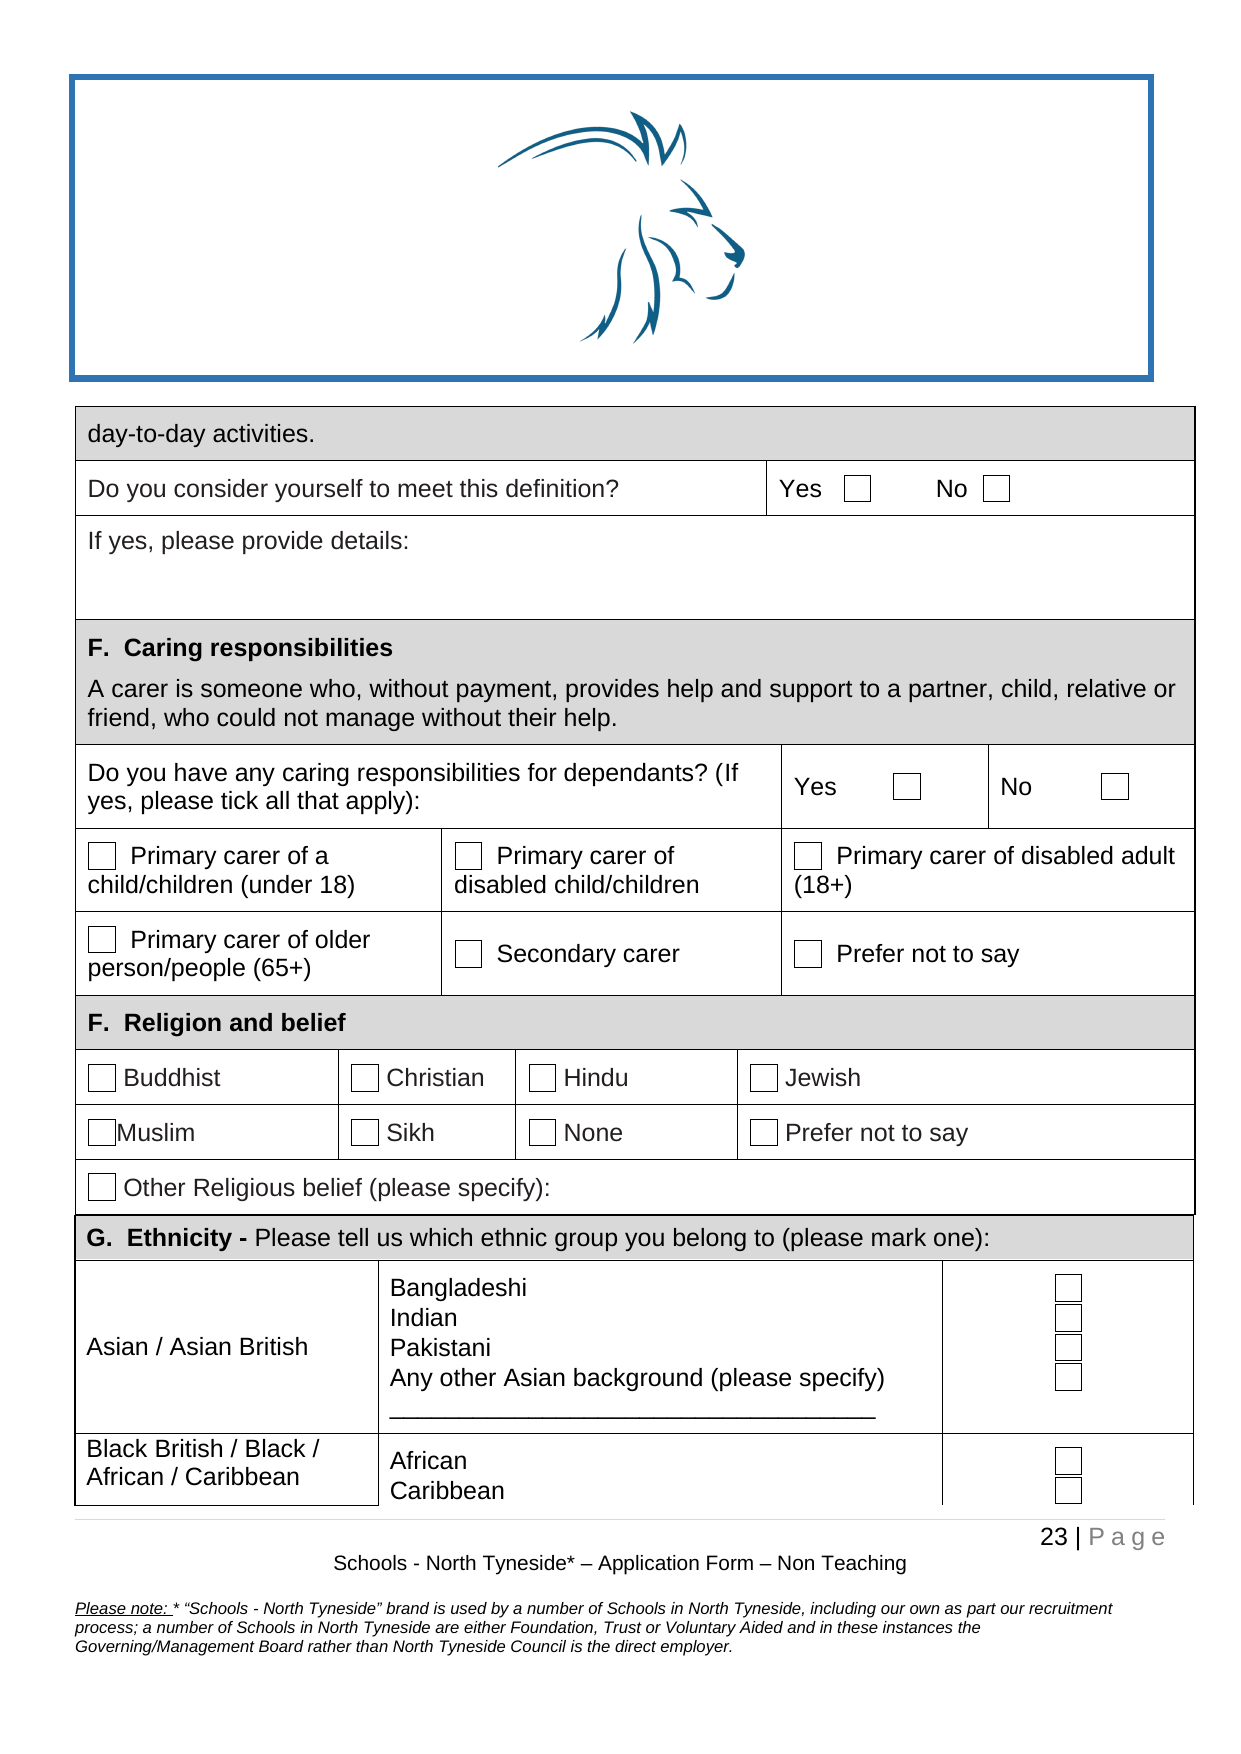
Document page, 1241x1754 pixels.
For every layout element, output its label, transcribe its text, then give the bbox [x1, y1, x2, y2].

table_cell F. Caring responsibilities A carer is someone who, without payment, provides help and support to a partner, child, relative or friend, who could not manage without their help. [76, 620, 1194, 744]
table_cell Black British / Black / African / Caribbean [76, 1434, 378, 1504]
table_cell Hindu [516, 1050, 737, 1104]
table_cell Asian / Asian British [76, 1261, 378, 1432]
table_cell Primary carer of a child/children (under 18) [76, 829, 441, 911]
table_cell Muslim [76, 1105, 338, 1159]
table_cell [943, 1434, 1193, 1475]
table_header G. Ethnicity - Please tell us which ethnic group you belong to (please mark one): [76, 1216, 1193, 1259]
table_cell Prefer not to say [782, 912, 1194, 994]
table_cell Pakistani [379, 1332, 942, 1361]
table_cell Other Religious belief (please specify): [76, 1160, 1194, 1214]
table_cell F. Religion and belief [76, 996, 1194, 1049]
table_cell Caribbean [379, 1475, 942, 1504]
table_cell Primary carer of disabled child/children [442, 829, 781, 911]
table_cell Primary carer of disabled adult (18+) [782, 829, 1194, 911]
table_cell If yes, please provide details: [76, 516, 1194, 619]
table_cell Sikh [339, 1105, 515, 1159]
table_cell [943, 1302, 1193, 1332]
table_cell Christian [339, 1050, 515, 1104]
table_cell Primary carer of older person/people (65+) [76, 912, 441, 994]
table_cell Any other Asian background (please specify) ___________________________________ [379, 1361, 942, 1432]
table_cell Indian [379, 1302, 942, 1332]
table_cell Do you consider yourself to meet this definition? [76, 461, 766, 515]
table_cell No [989, 745, 1194, 827]
table_cell [943, 1332, 1193, 1361]
table_cell Do you have any caring responsibilities for dependants? (If yes, please tick all that apply): [76, 745, 781, 827]
table_cell Yes [782, 745, 988, 827]
table_cell Yes No [767, 461, 1194, 515]
picture [497, 111, 745, 344]
table_cell Bangladeshi [379, 1261, 942, 1302]
table_cell Secondary carer [442, 912, 781, 994]
table_cell Prefer not to say [738, 1105, 1194, 1159]
table_cell None [516, 1105, 737, 1159]
table_cell Buddhist [76, 1050, 338, 1104]
table_cell [943, 1475, 1193, 1504]
table_cell [943, 1261, 1193, 1302]
table_cell [943, 1361, 1193, 1432]
table_cell African [379, 1434, 942, 1475]
table_cell Jewish [738, 1050, 1194, 1104]
